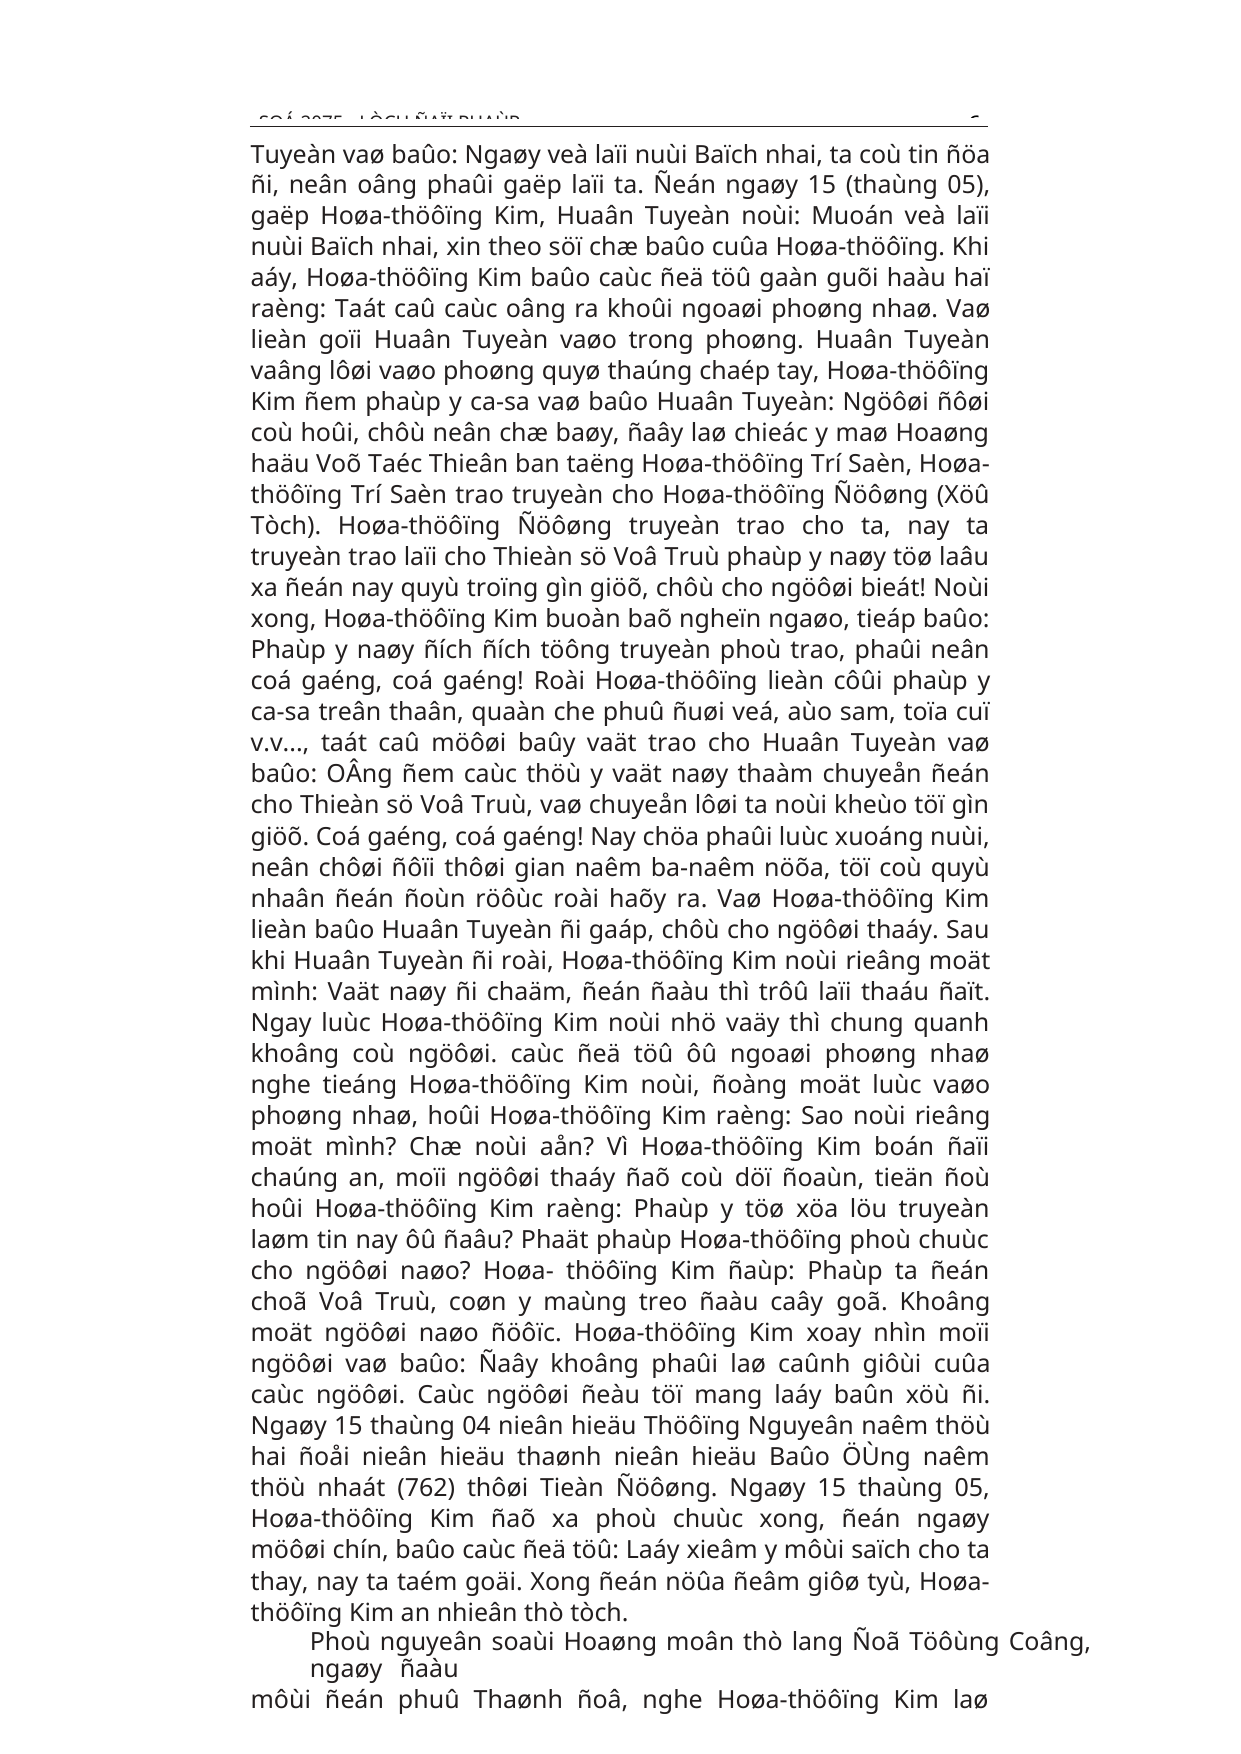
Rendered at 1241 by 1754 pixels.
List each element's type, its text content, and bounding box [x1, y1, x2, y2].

text Tuyeàn vaø baûo: Ngaøy veà laïi nuùi Baïch nhai, ta coù tin ñöa ñi, neân oâng phaûi gaëp laïi ta. Ñeán ngaøy 15 (thaùng 05), gaëp Hoøa-thöôïng Kim, Huaân Tuyeàn noùi: Muoán veà laïi nuùi Baïch nhai, xin theo söï chæ baûo cuûa Hoøa-thöôïng. Khi aáy, Hoøa-thöôïng Kim baûo caùc ñeä töû gaàn guõi haàu haï raèng: Taát caû caùc oâng ra khoûi ngoaøi phoøng nhaø. Vaø lieàn goïi Huaân Tuyeàn vaøo trong phoøng. Huaân Tuyeàn vaâng lôøi vaøo phoøng quyø thaúng chaép tay, Hoøa-thöôïng Kim ñem phaùp y ca-sa vaø baûo Huaân Tuyeàn: Ngöôøi ñôøi coù hoûi, chôù neân chæ baøy, ñaây laø chieác y maø Hoaøng haäu Voõ Taéc Thieân ban taëng Hoøa-thöôïng Trí Saèn, Hoøa-thöôïng Trí Saèn trao truyeàn cho Hoøa-thöôïng Ñöôøng (Xöû Tòch). Hoøa-thöôïng Ñöôøng truyeàn trao cho ta, nay ta truyeàn trao laïi cho Thieàn sö Voâ Truù phaùp y naøy töø laâu xa ñeán nay quyù troïng gìn giöõ, chôù cho ngöôøi bieát! Noùi xong, Hoøa-thöôïng Kim buoàn baõ ngheïn ngaøo, tieáp baûo: Phaùp y naøy ñích ñích töông truyeàn phoù trao, phaûi neân coá gaéng, coá gaéng! Roài Hoøa-thöôïng lieàn côûi phaùp y ca-sa treân thaân, quaàn che phuû ñuøi veá, aùo sam, toïa cuï v.v..., taát caû möôøi baûy vaät trao cho Huaân Tuyeàn vaø baûo: OÂng ñem caùc thöù y vaät naøy thaàm chuyeån ñeán cho Thieàn sö Voâ Truù, vaø chuyeån lôøi ta noùi kheùo töï gìn giöõ. Coá gaéng, coá gaéng! Nay chöa phaûi luùc xuoáng nuùi, neân chôøi ñôïi thôøi gian naêm ba-naêm nöõa, töï coù quyù nhaân ñeán ñoùn röôùc roài haõy ra. Vaø Hoøa-thöôïng Kim lieàn baûo Huaân Tuyeàn ñi gaáp, chôù cho ngöôøi thaáy. Sau khi Huaân Tuyeàn ñi roài, Hoøa-thöôïng Kim noùi rieâng moät mình: Vaät naøy ñi chaäm, ñeán ñaàu thì trôû laïi thaáu ñaït. Ngay luùc Hoøa-thöôïng Kim noùi nhö vaäy thì chung quanh khoâng coù ngöôøi. caùc ñeä töû ôû ngoaøi phoøng nhaø nghe tieáng Hoøa-thöôïng Kim noùi, ñoàng moät luùc vaøo phoøng nhaø, hoûi Hoøa-thöôïng Kim raèng: Sao noùi rieâng moät mình? Chæ noùi aån? Vì Hoøa-thöôïng Kim boán ñaïi chaúng an, moïi ngöôøi thaáy ñaõ coù döï ñoaùn, tieän ñoù hoûi Hoøa-thöôïng Kim raèng: Phaùp y töø xöa löu truyeàn laøm tin nay ôû ñaâu? Phaät phaùp Hoøa-thöôïng phoù chuùc cho ngöôøi naøo? Hoøa- thöôïng Kim ñaùp: Phaùp ta ñeán choã Voâ Truù, coøn y maùng treo ñaàu caây goã. Khoâng moät ngöôøi naøo ñöôïc. Hoøa-thöôïng Kim xoay nhìn moïi ngöôøi vaø baûo: Ñaây khoâng phaûi laø caûnh giôùi cuûa caùc ngöôøi. Caùc ngöôøi ñeàu töï mang laáy baûn xöù ñi. Ngaøy 15 thaùng 04 nieân hieäu Thöôïng Nguyeân naêm thöù hai ñoåi nieân hieäu thaønh nieân hieäu Baûo ÖÙng naêm thöù nhaát (762) thôøi Tieàn Ñöôøng. Ngaøy 15 thaùng 05, Hoøa-thöôïng Kim ñaõ xa phoù chuùc xong, ñeán ngaøy möôøi chín, baûo caùc ñeä töû: Laáy xieâm y môùi saïch cho ta thay, nay ta taém goäi. Xong ñeán nöûa ñeâm giôø tyù, Hoøa-thöôïng Kim an nhieân thò tòch. [250, 138, 990, 1628]
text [250, 1683, 990, 1714]
text Phoù nguyeân soaùi Hoaøng moân thò lang Ñoã Töôùng Coâng, ngaøy ñaàu [309, 1628, 1092, 1682]
